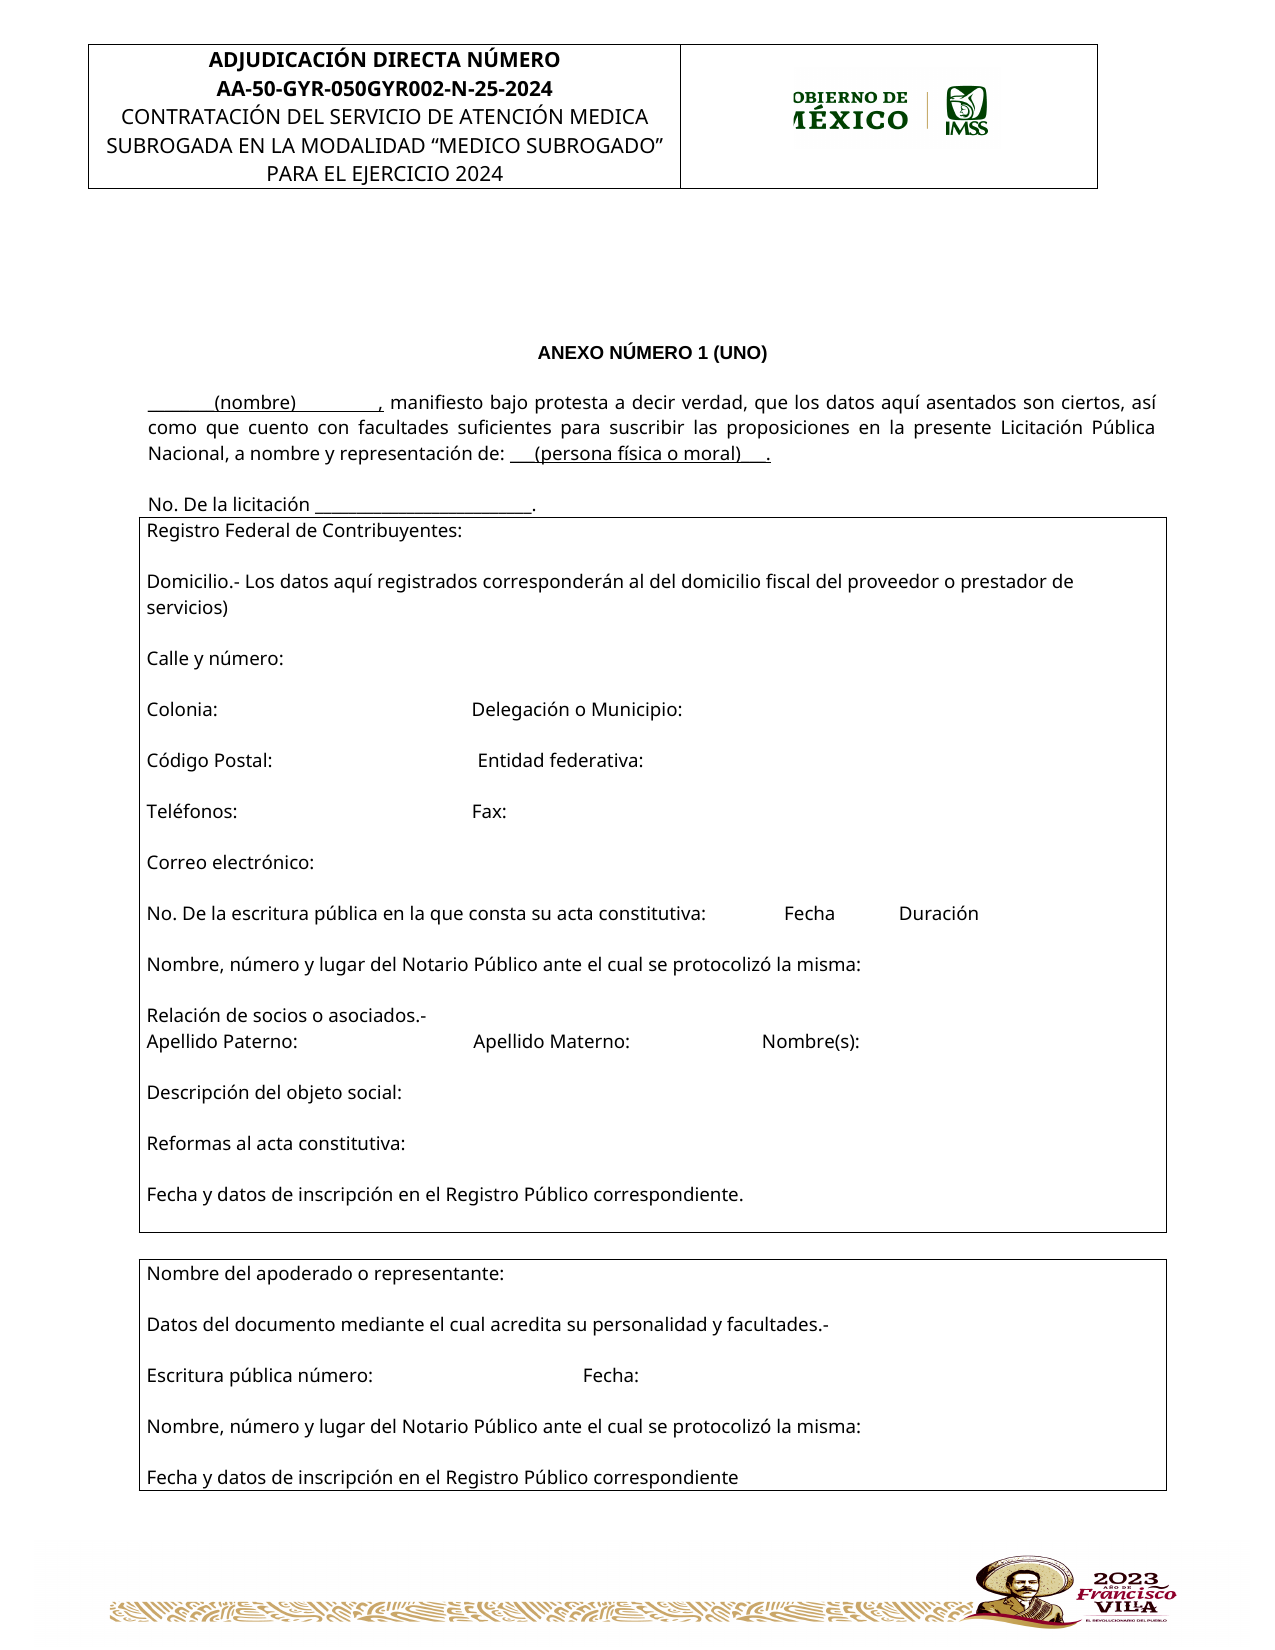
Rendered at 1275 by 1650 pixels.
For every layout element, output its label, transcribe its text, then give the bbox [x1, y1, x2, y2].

table_header Registro Federal de Contribuyentes: Domicilio.- Los datos aquí registrados corresponderán al del domicilio fiscal del proveedor o prestador de servicios) Calle y número: Colonia: Delegación o Municipio: Código Postal: Entidad federativa: Teléfonos: Fax: Correo electrónico: No. De la escritura pública en la que consta su acta constitutiva: Fecha Duración Nombre, número y lugar del Notario Público ante el cual se protocolizó la misma: Relación de socios o asociados.- Apellido Paterno: Apellido Materno: Nombre(s): Descripción del objeto social: Reformas al acta constitutiva: Fecha y datos de inscripción en el Registro Público correspondiente. [140, 518, 1166, 1232]
picture [793, 67, 1002, 149]
text ANEXO NÚMERO 1 (UNO) [148, 342, 1157, 363]
text No. De la licitación __________________________. [148, 491, 1157, 517]
table_header Nombre del apoderado o representante: Datos del documento mediante el cual acredita su personalidad y facultades.- Escritura pública número: Fecha: Nombre, número y lugar del Notario Público ante el cual se protocolizó la misma: Fecha y datos de inscripción en el Registro Público correspondiente [140, 1260, 1166, 1489]
picture [34, 1540, 1250, 1647]
text ________(nombre) , manifiesto bajo protesta a decir verdad, que los datos aquí asentados son ciertos, así como que cuento con facultades suficientes para suscribir las proposiciones en la presente Licitación Pública Nacional, a nombre y representación de: ___(persona física o moral)___. [148, 389, 1157, 466]
